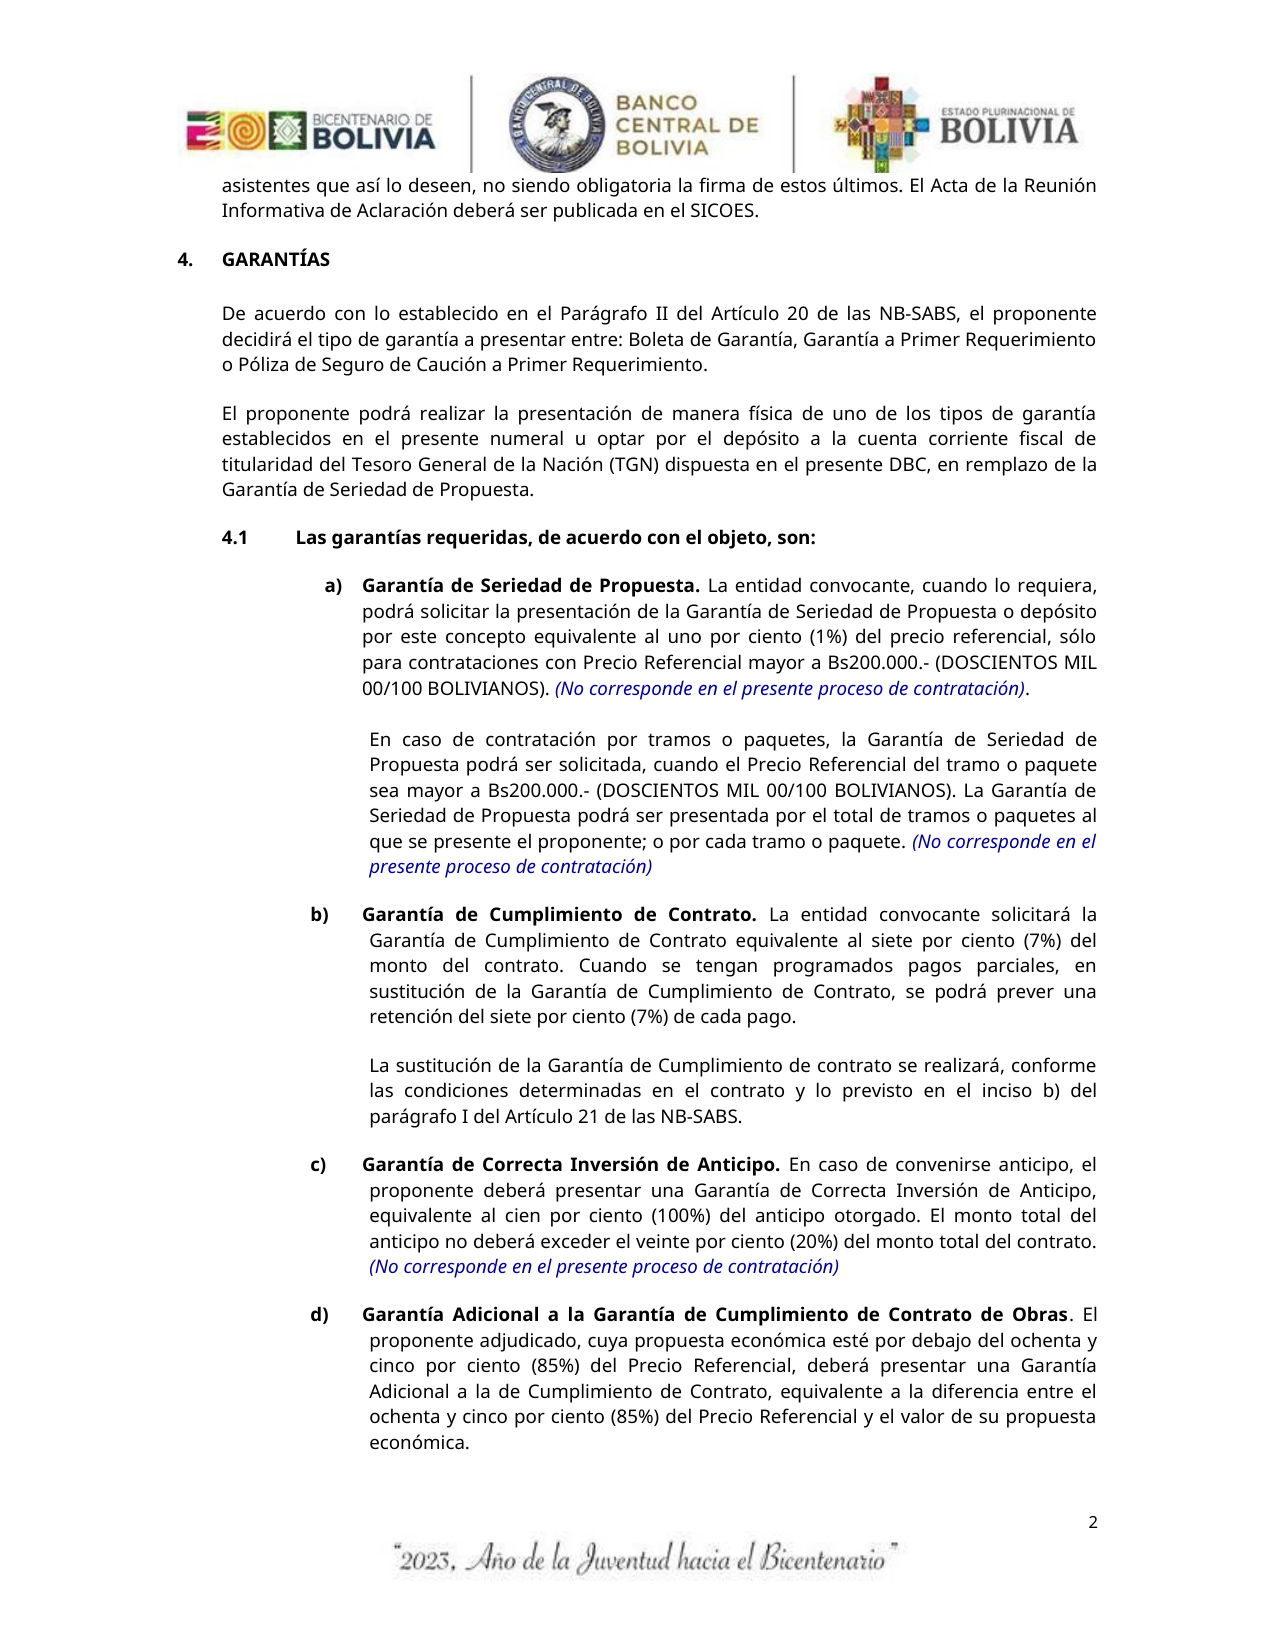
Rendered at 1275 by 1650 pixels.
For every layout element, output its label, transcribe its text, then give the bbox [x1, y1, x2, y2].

title GARANTÍAS [177, 246, 1098, 272]
text De acuerdo con lo establecido en el Parágrafo II del Artículo 20 de las NB-SABS, el proponente decidirá el tipo de garantía a presentar entre: Boleta de Garantía, Garantía a Primer Requerimiento o Póliza de Seguro de Caución a Primer Requerimiento. [222, 301, 1098, 377]
list Garantía de Correcta Inversión de Anticipo. En caso de convenirse anticipo, el proponente deberá presentar una Garantía de Correcta Inversión de Anticipo, equivalente al cien por ciento (100%) del anticipo otorgado. El monto total del anticipo no deberá exceder el veinte por ciento (20%) del monto total del contrato. (No corresponde en el presente proceso de contratación) [310, 1151, 1098, 1279]
list Garantía Adicional a la Garantía de Cumplimiento de Contrato de Obras. El proponente adjudicado, cuya propuesta económica esté por debajo del ochenta y cinco por ciento (85%) del Precio Referencial, deberá presentar una Garantía Adicional a la de Cumplimiento de Contrato, equivalente a la diferencia entre el ochenta y cinco por ciento (85%) del Precio Referencial y el valor de su propuesta económica. [310, 1302, 1098, 1455]
list Garantía de Seriedad de Propuesta. La entidad convocante, cuando lo requiera, podrá solicitar la presentación de la Garantía de Seriedad de Propuesta o depósito por este concepto equivalente al uno por ciento (1%) del precio referencial, sólo para contrataciones con Precio Referencial mayor a Bs200.000.- (DOSCIENTOS MIL 00/100 BOLIVIANOS). (No corresponde en el presente proceso de contratación). [324, 573, 1098, 700]
text En caso de contratación por tramos o paquetes, la Garantía de Seriedad de Propuesta podrá ser solicitada, cuando el Precio Referencial del tramo o paquete sea mayor a Bs200.000.- (DOSCIENTOS MIL 00/100 BOLIVIANOS). La Garantía de Seriedad de Propuesta podrá ser presentada por el total de tramos o paquetes al que se presente el proponente; o por cada tramo o paquete. (No corresponde en el presente proceso de contratación) [369, 726, 1098, 879]
text El proponente podrá realizar la presentación de manera física de uno de los tipos de garantía establecidos en el presente numeral u optar por el depósito a la cuenta corriente fiscal de titularidad del Tesoro General de la Nación (TGN) dispuesta en el presente DBC, en remplazo de la Garantía de Seriedad de Propuesta. [222, 400, 1098, 502]
picture [367, 1531, 909, 1597]
list Garantía de Cumplimiento de Contrato. La entidad convocante solicitará la Garantía de Cumplimiento de Contrato equivalente al siete por ciento (7%) del monto del contrato. Cuando se tengan programados pagos parciales, en sustitución de la Garantía de Cumplimiento de Contrato, se podrá prever una retención del siete por ciento (7%) de cada pago. [310, 902, 1098, 1029]
picture [177, 73, 1098, 173]
list Las garantías requeridas, de acuerdo con el objeto, son: [222, 524, 1098, 550]
text La sustitución de la Garantía de Cumplimiento de contrato se realizará, conforme las condiciones determinadas en el contrato y lo previsto en el inciso b) del parágrafo I del Artículo 21 de las NB-SABS. [369, 1052, 1098, 1129]
